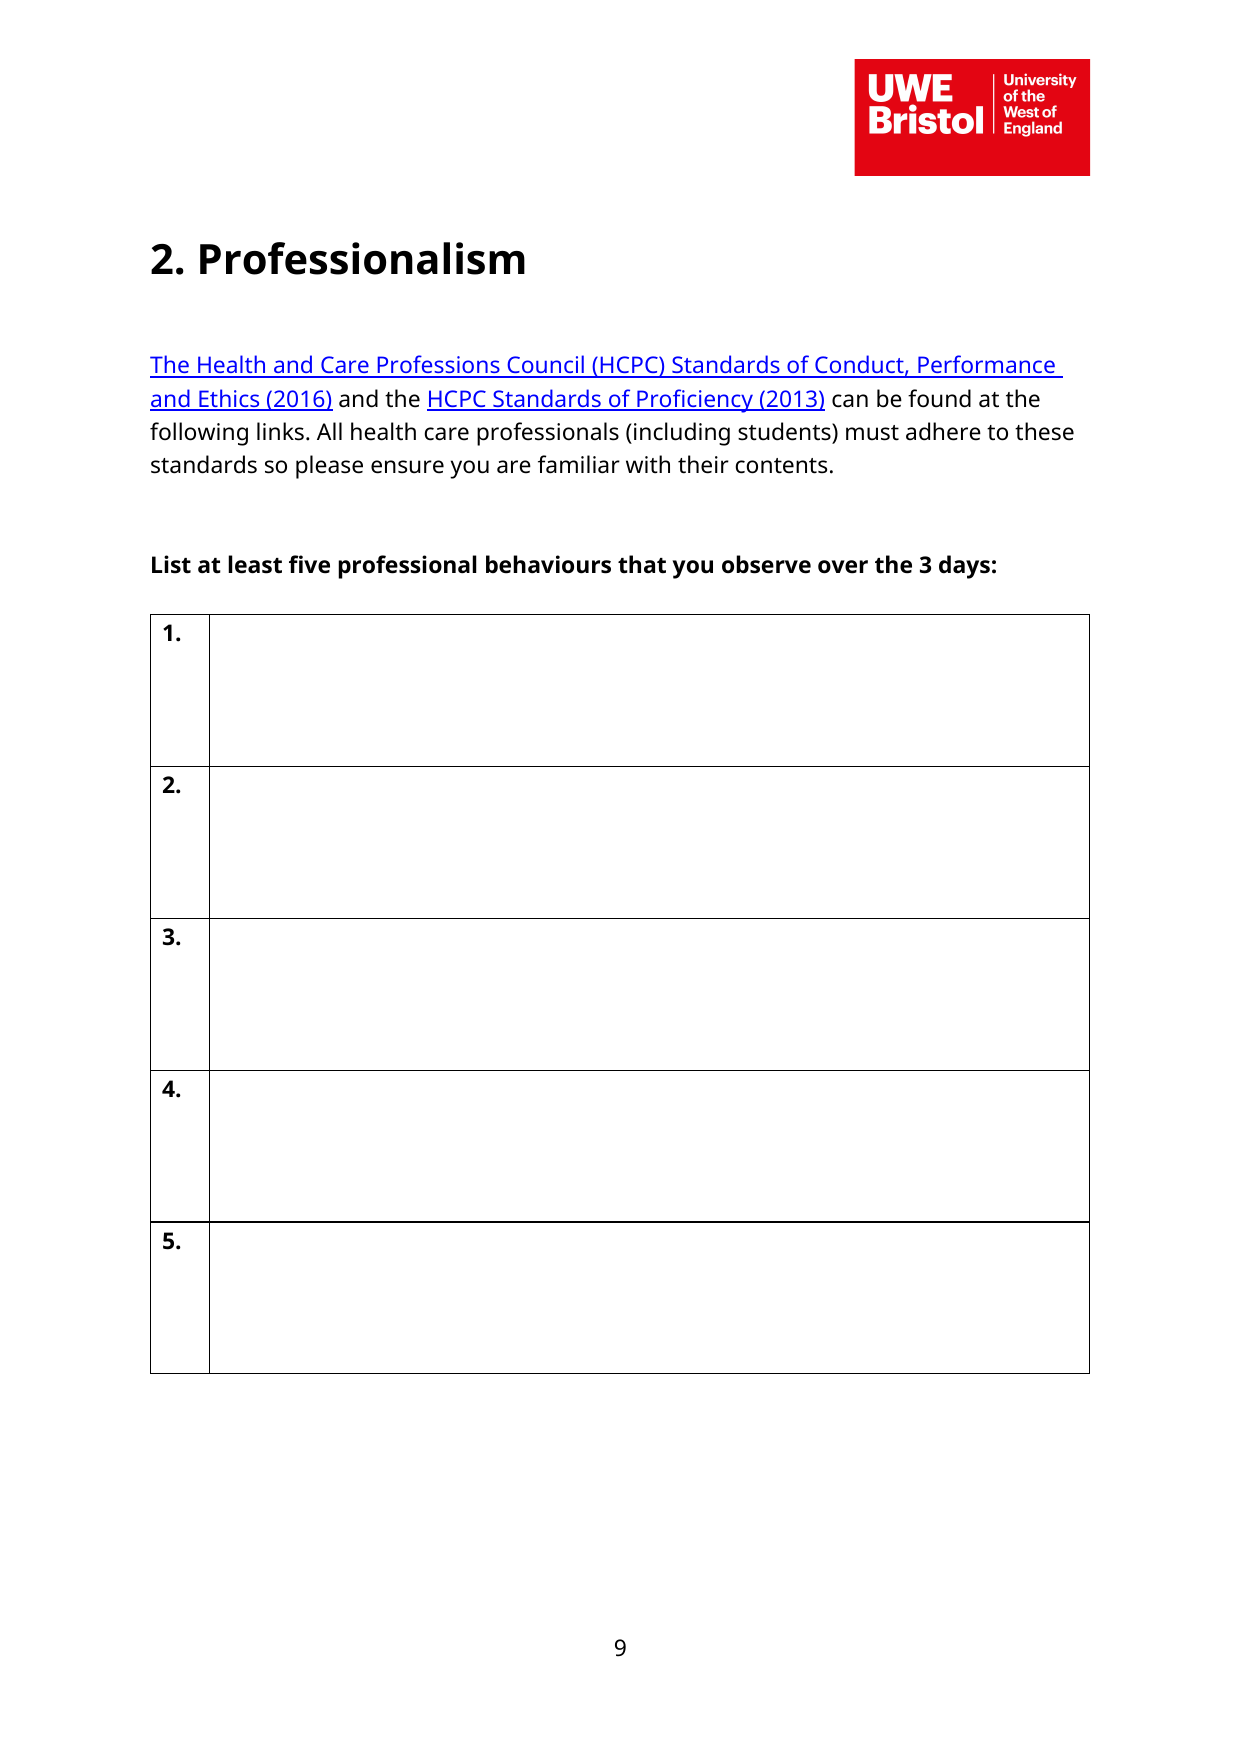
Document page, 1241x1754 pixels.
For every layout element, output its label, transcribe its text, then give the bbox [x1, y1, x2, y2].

table_cell 5. [151, 1223, 209, 1373]
picture [854, 59, 1091, 176]
table_cell 3. [151, 919, 209, 1069]
table_cell [210, 1071, 1089, 1221]
table_cell [210, 767, 1089, 918]
table_header 1. [151, 615, 209, 766]
subtitle 2. Professionalism [150, 234, 1090, 284]
table_header [210, 615, 1089, 766]
text The Health and Care Professions Council (HCPC) Standards of Conduct, Performance and Ethics (2016) and the HCPC Standards of Proficiency (2013) can be found at the following links. All health care professionals (including students) must adhere to these standards so please ensure you are familiar with their contents. [150, 347, 1090, 481]
table_cell 4. [151, 1071, 209, 1221]
table_cell [210, 919, 1089, 1069]
text List at least five professional behaviours that you observe over the 3 days: [150, 547, 1090, 581]
table_cell [210, 1223, 1089, 1373]
table_cell 2. [151, 767, 209, 918]
